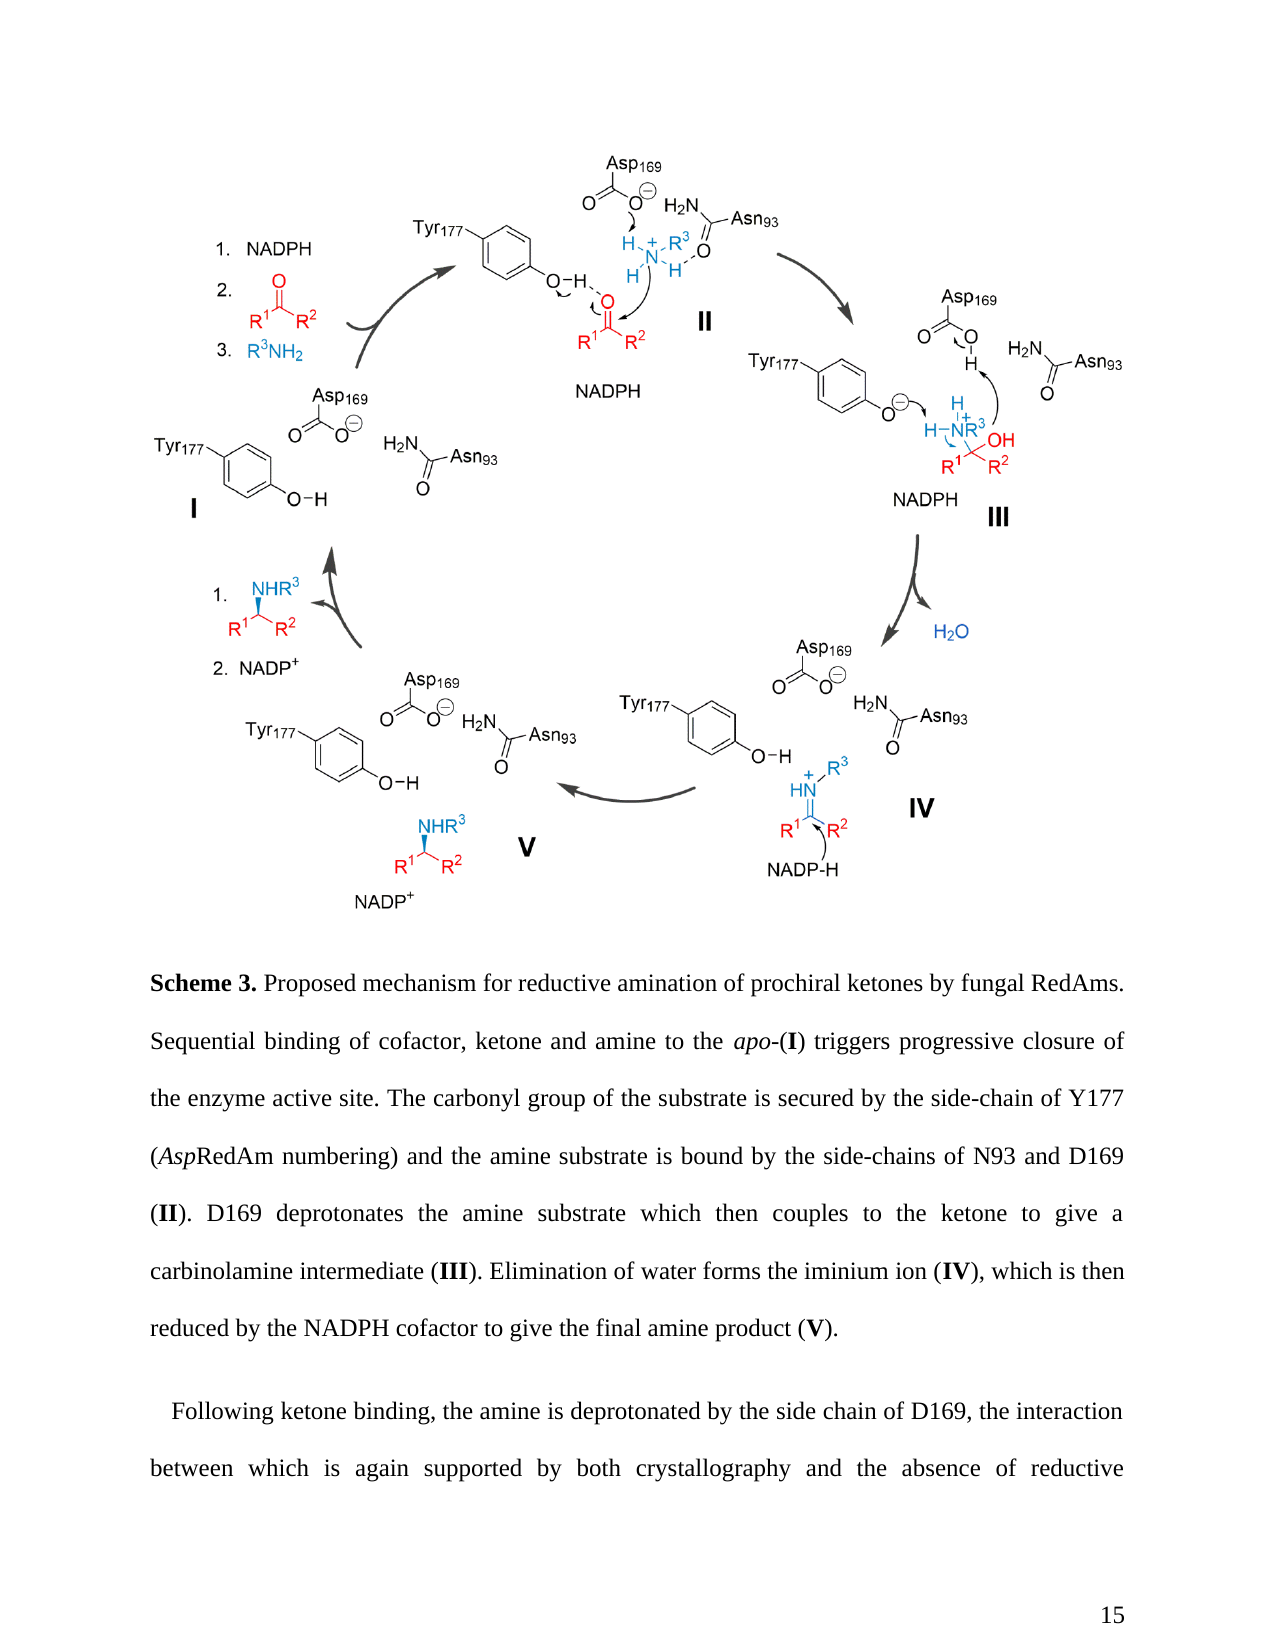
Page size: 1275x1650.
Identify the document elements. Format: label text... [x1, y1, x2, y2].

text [150, 1396, 1125, 1482]
picture [150, 150, 1125, 915]
title Scheme 3. Proposed mechanism for reductive amination of prochiral ketones by fungal RedAms. Sequential binding of cofactor, ketone and amine to the apo-(I) triggers progressive closure of the enzyme active site. The carbonyl group of the substrate is secured by the side-chain of Y177 (AspRedAm numbering) and the amine substrate is bound by the side-chains of N93 and D169 (II). D169 deprotonates the amine substrate which then couples to the ketone to give a carbinolamine intermediate (III). Elimination of water forms the iminium ion (IV), which is then reduced by the NADPH cofactor to give the final amine product (V). [150, 968, 1125, 1342]
